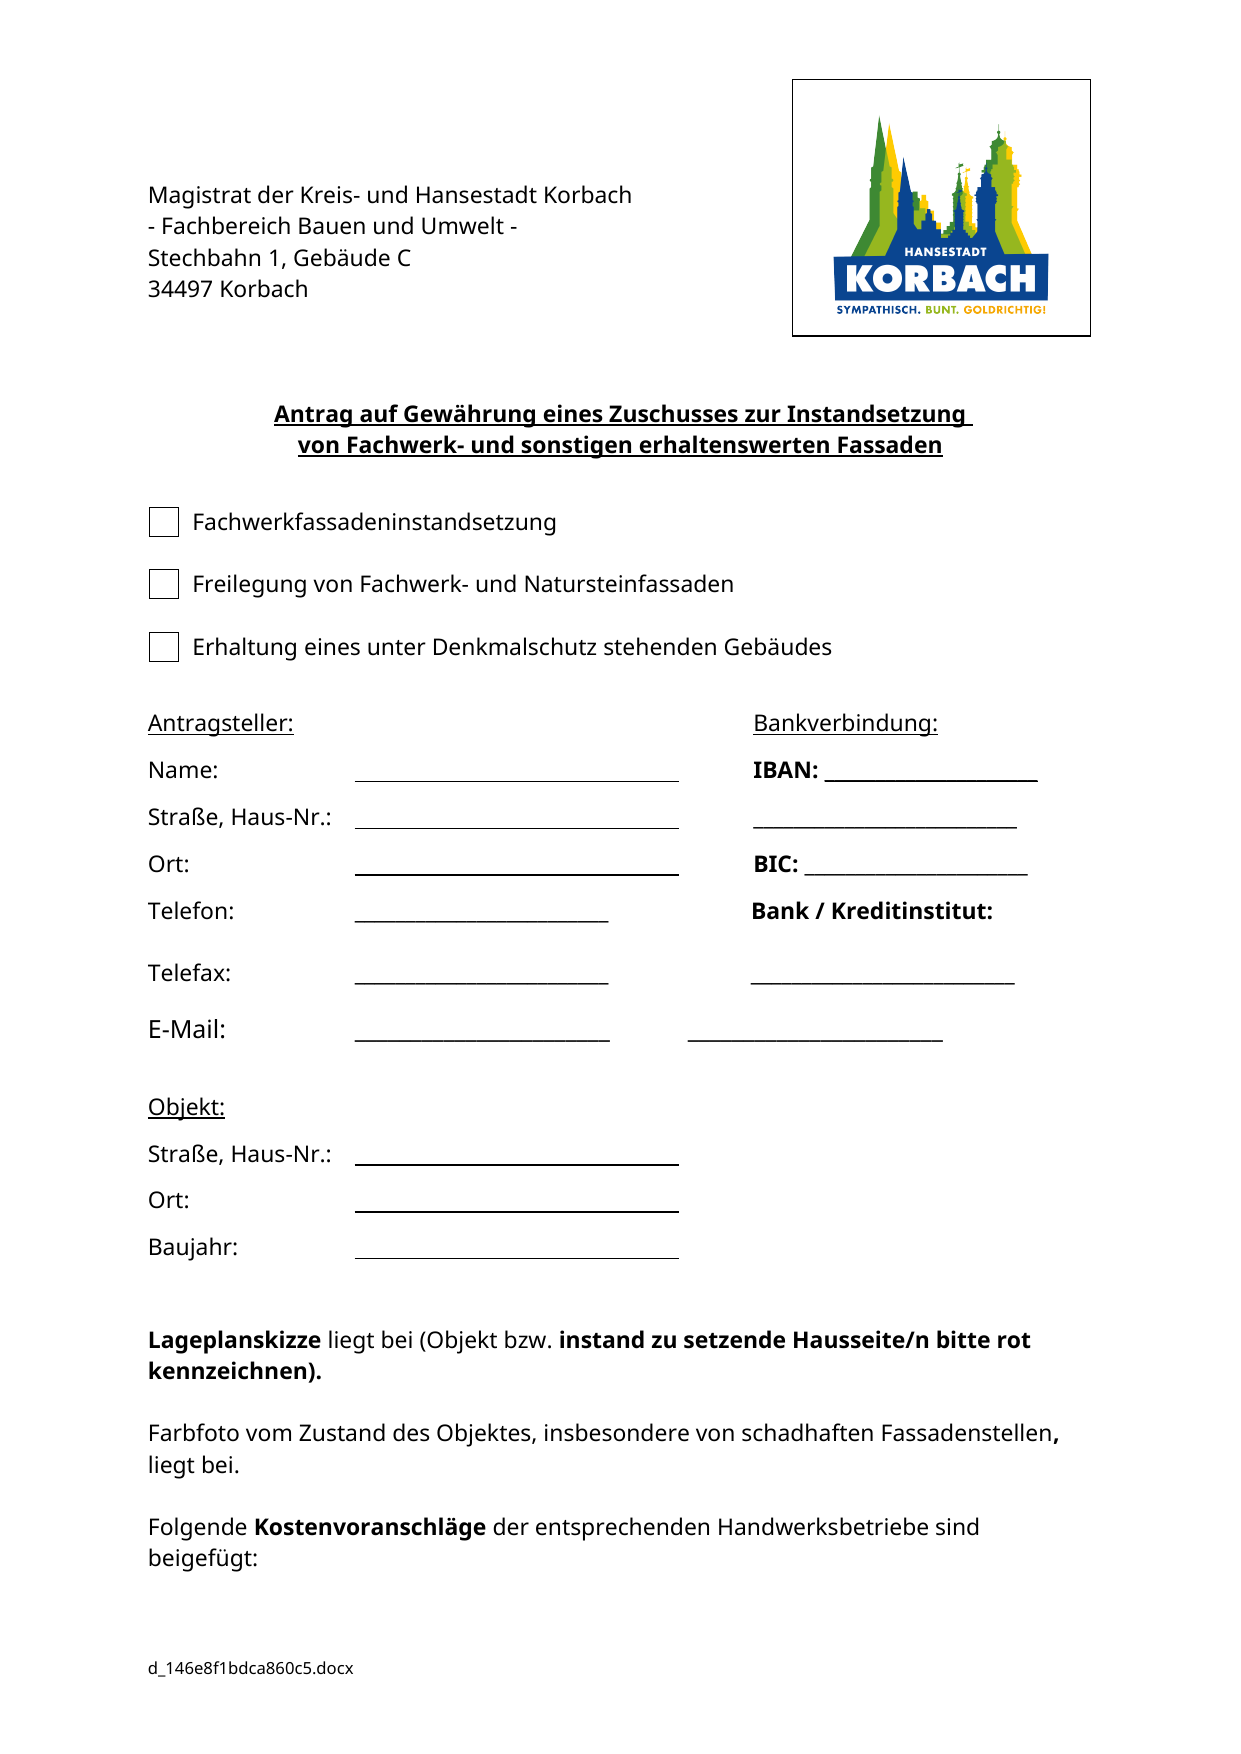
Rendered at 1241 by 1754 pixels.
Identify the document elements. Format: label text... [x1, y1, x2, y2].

text Fachwerkfassadeninstandsetzung [148, 506, 1092, 537]
text Folgende Kostenvoranschläge der entsprechenden Handwerksbetriebe sind beigefügt: [148, 1511, 1092, 1574]
picture [807, 86, 1074, 329]
text Ort: [148, 1184, 1092, 1216]
text - Fachbereich Bauen und Umwelt - [148, 210, 792, 241]
text Telefax: _________________________ __________________________ [148, 957, 1092, 988]
text Straße, Haus-Nr.: [148, 1138, 1092, 1169]
text Ort: BIC: ______________________ [148, 848, 1092, 879]
text Straße, Haus-Nr.: __________________________ [148, 801, 1092, 832]
text Farbfoto vom Zustand des Objektes, insbesondere von schadhaften Fassadenstellen, liegt bei. [148, 1417, 1092, 1480]
text 34497 Korbach [148, 273, 792, 304]
text Erhaltung eines unter Denkmalschutz stehenden Gebäudes [148, 631, 1092, 662]
text Magistrat der Kreis- und Hansestadt Korbach [148, 179, 792, 210]
text Antrag auf Gewährung eines Zuschusses zur Instandsetzung [148, 398, 1092, 429]
text Antragsteller: Bankverbindung: [148, 707, 1092, 738]
text E-Mail: _______________________ _______________________ [148, 1011, 1092, 1045]
text Freilegung von Fachwerk- und Natursteinfassaden [148, 568, 1092, 599]
text Name: IBAN: _____________________ [148, 754, 1092, 785]
text Stechbahn 1, Gebäude C [148, 241, 792, 273]
text Telefon: _________________________ Bank / Kreditinstitut: [148, 895, 1092, 926]
text Objekt: [148, 1091, 1092, 1122]
text von Fachwerk- und sonstigen erhaltenswerten Fassaden [148, 429, 1092, 460]
text Lageplanskizze liegt bei (Objekt bzw. instand zu setzende Hausseite/n bitte rot kennzeichnen). [148, 1324, 1092, 1386]
text Baujahr: [148, 1231, 1092, 1263]
